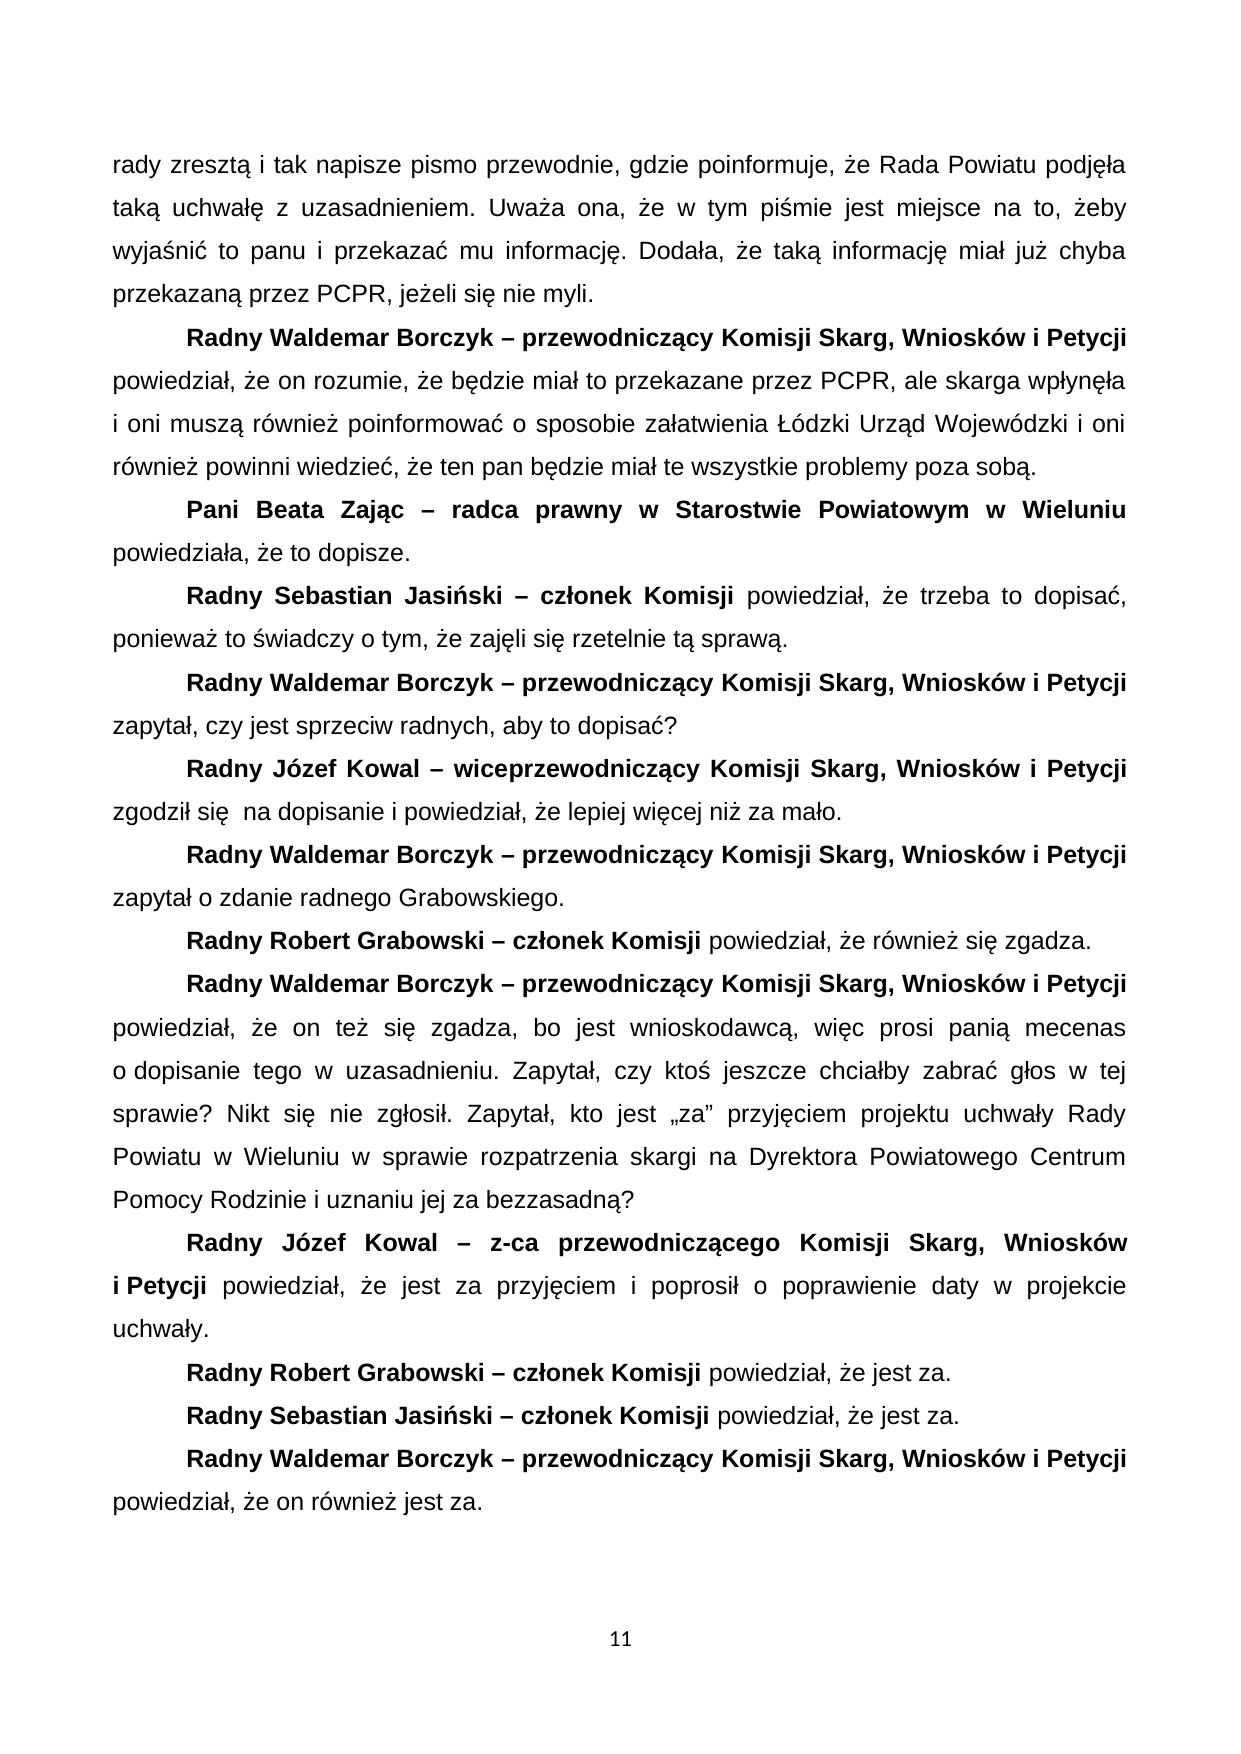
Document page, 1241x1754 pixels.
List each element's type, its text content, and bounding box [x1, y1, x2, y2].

text Radny Józef Kowal – wiceprzewodniczący Komisji Skarg, Wniosków i Petycji zgodził się na dopisanie i powiedział, że lepiej więcej niż za mało. [112, 754, 1128, 826]
text Radny Robert Grabowski – członek Komisji powiedział, że również się zgadza. [112, 926, 1128, 955]
text Radny Waldemar Borczyk – przewodniczący Komisji Skarg, Wniosków i Petycji powiedział, że on rozumie, że będzie miał to przekazane przez PCPR, ale skarga wpłynęła i oni muszą również poinformować o sposobie załatwienia Łódzki Urząd Wojewódzki i oni również powinni wiedzieć, że ten pan będzie miał te wszystkie problemy poza sobą. [112, 322, 1128, 481]
text Radny Robert Grabowski – członek Komisji powiedział, że jest za. [112, 1357, 1128, 1386]
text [112, 150, 1128, 308]
text Pani Beata Zając – radca prawny w Starostwie Powiatowym w Wieluniu powiedziała, że to dopisze. [112, 495, 1128, 567]
text Radny Waldemar Borczyk – przewodniczący Komisji Skarg, Wniosków i Petycji zapytał o zdanie radnego Grabowskiego. [112, 840, 1128, 912]
text Radny Waldemar Borczyk – przewodniczący Komisji Skarg, Wniosków i Petycji powiedział, że on też się zgadza, bo jest wnioskodawcą, więc prosi panią mecenas o dopisanie tego w uzasadnieniu. Zapytał, czy ktoś jeszcze chciałby zabrać głos w tej sprawie? Nikt się nie zgłosił. Zapytał, kto jest „za” przyjęciem projektu uchwały Rady Powiatu w Wieluniu w sprawie rozpatrzenia skargi na Dyrektora Powiatowego Centrum Pomocy Rodzinie i uznaniu jej za bezzasadną? [112, 969, 1128, 1214]
text Radny Sebastian Jasiński – członek Komisji powiedział, że jest za. [112, 1401, 1128, 1429]
text Radny Sebastian Jasiński – członek Komisji powiedział, że trzeba to dopisać, ponieważ to świadczy o tym, że zajęli się rzetelnie tą sprawą. [112, 581, 1128, 653]
text Radny Waldemar Borczyk – przewodniczący Komisji Skarg, Wniosków i Petycji powiedział, że on również jest za. [112, 1444, 1128, 1516]
text Radny Józef Kowal – z-ca przewodniczącego Komisji Skarg, Wniosków i Petycji powiedział, że jest za przyjęciem i poprosił o poprawienie daty w projekcie uchwały. [112, 1228, 1128, 1343]
text Radny Waldemar Borczyk – przewodniczący Komisji Skarg, Wniosków i Petycji zapytał, czy jest sprzeciw radnych, aby to dopisać? [112, 667, 1128, 739]
